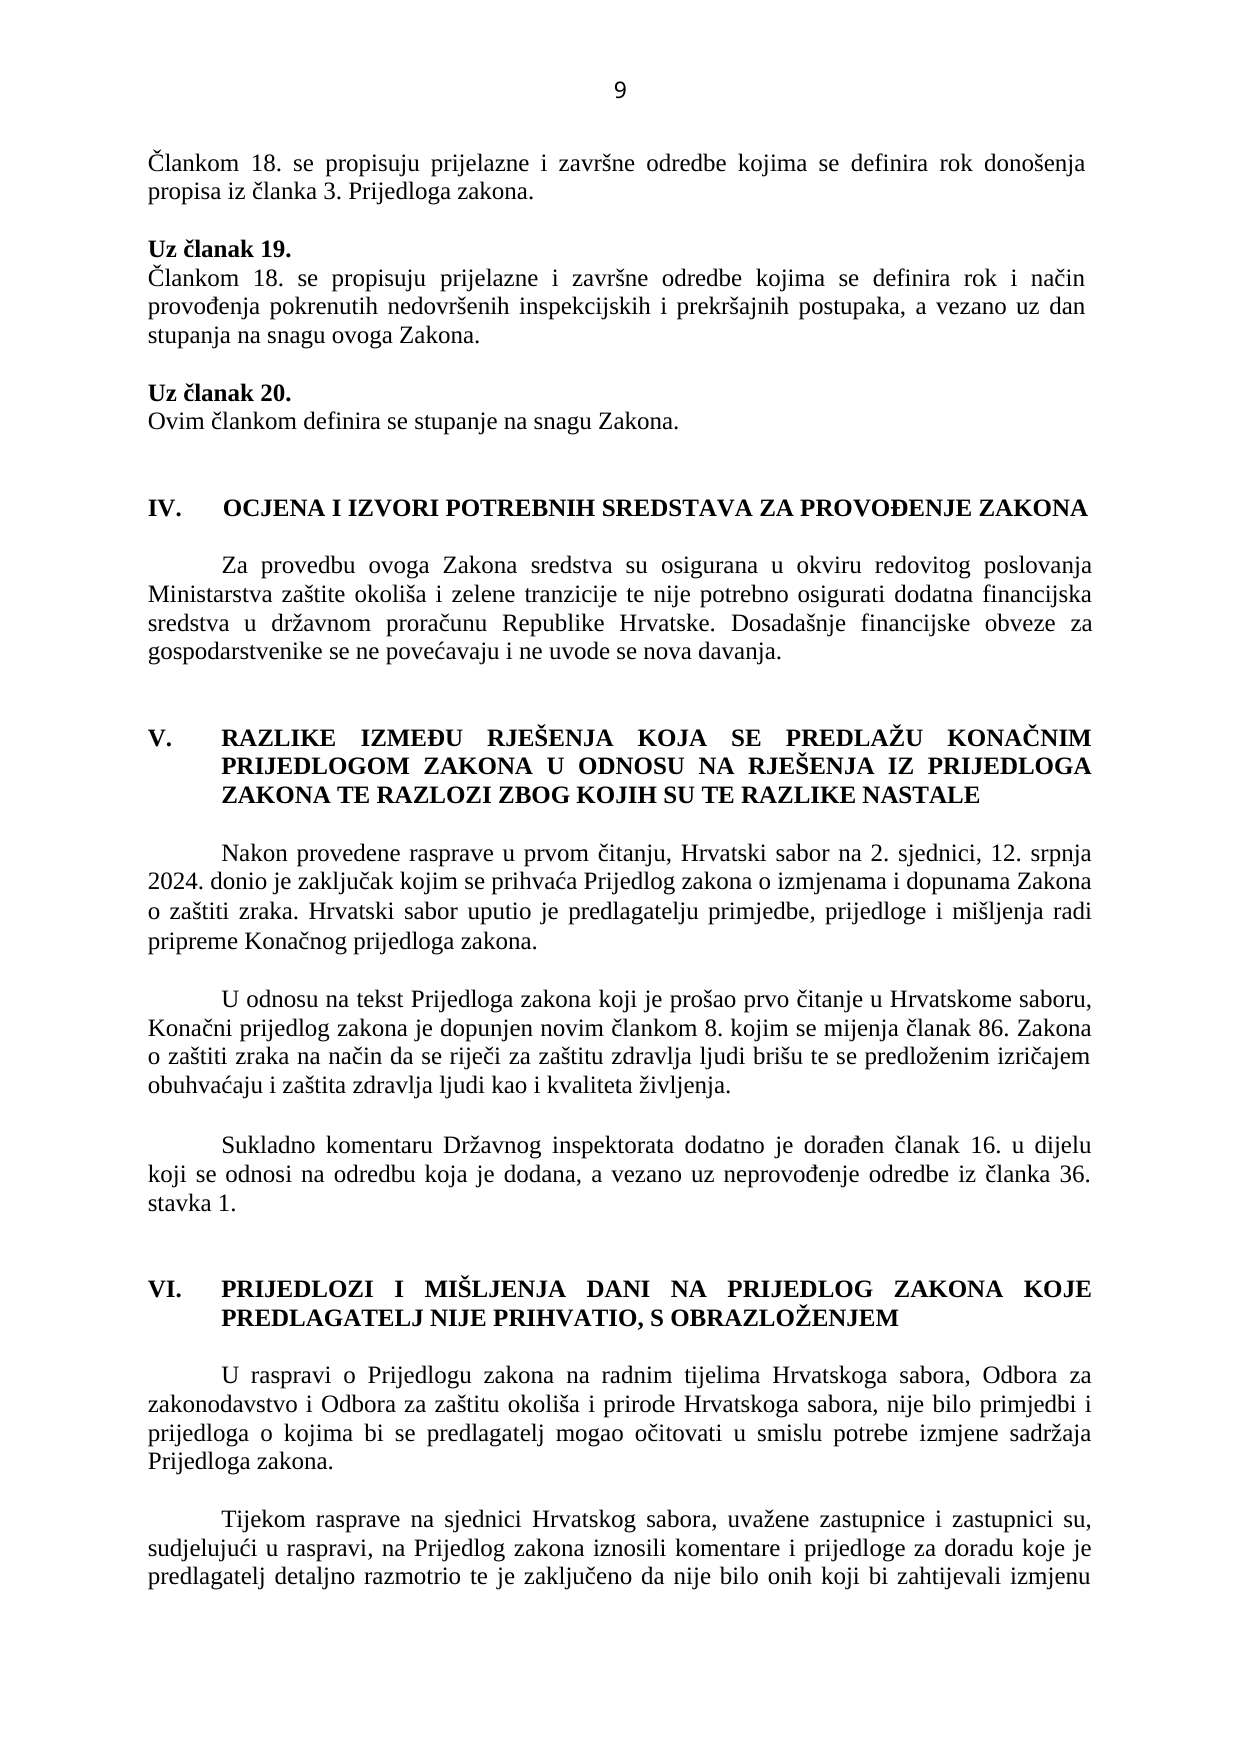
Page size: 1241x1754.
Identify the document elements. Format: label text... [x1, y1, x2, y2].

text Ovim člankom definira se stupanje na snagu Zakona. [148, 406, 1093, 435]
text VI. PRIJEDLOZI I MIŠLJENJA DANI NA PRIJEDLOG ZAKONA KOJE PREDLAGATELJ NIJE PRIHVATIO, S OBRAZLOŽENJEM [148, 1274, 1093, 1331]
text Uz članak 20. [148, 378, 1093, 406]
text U raspravi o Prijedlogu zakona na radnim tijelima Hrvatskoga sabora, Odbora za zakonodavstvo i Odbora za zaštitu okoliša i prirode Hrvatskoga sabora, nije bilo primjedbi i prijedloga o kojima bi se predlagatelj mogao očitovati u smislu potrebe izmjene sadržaja Prijedloga zakona. [148, 1360, 1093, 1475]
text V. RAZLIKE IZMEĐU RJEŠENJA KOJA SE PREDLAŽU KONAČNIM PRIJEDLOGOM ZAKONA U ODNOSU NA RJEŠENJA IZ PRIJEDLOGA ZAKONA TE RAZLOZI ZBOG KOJIH SU TE RAZLIKE NASTALE [148, 723, 1093, 809]
text Nakon provedene rasprave u prvom čitanju, Hrvatski sabor na 2. sjednici, 12. srpnja 2024. donio je zaključak kojim se prihvaća Prijedlog zakona o izmjenama i dopunama Zakona o zaštiti zraka. Hrvatski sabor uputio je predlagatelju primjedbe, prijedloge i mišljenja radi pripreme Konačnog prijedloga zakona. [148, 838, 1093, 955]
text Člankom 18. se propisuju prijelazne i završne odredbe kojima se definira rok i način provođenja pokrenutih nedovršenih inspekcijskih i prekršajnih postupaka, a vezano uz dan stupanja na snagu ovoga Zakona. [148, 263, 1086, 349]
text Člankom 18. se propisuju prijelazne i završne odredbe kojima se definira rok donošenja propisa iz članka 3. Prijedloga zakona. [148, 148, 1086, 205]
text U odnosu na tekst Prijedloga zakona koji je prošao prvo čitanje u Hrvatskome saboru, Konačni prijedlog zakona je dopunjen novim člankom 8. kojim se mijenja članak 86. Zakona o zaštiti zraka na način da se riječi za zaštitu zdravlja ljudi brišu te se predloženim izričajem obuhvaćaju i zaštita zdravlja ljudi kao i kvaliteta življenja. [148, 984, 1093, 1099]
text Za provedbu ovoga Zakona sredstva su osigurana u okviru redovitog poslovanja Ministarstva zaštite okoliša i zelene tranzicije te nije potrebno osigurati dodatna financijska sredstva u državnom proračunu Republike Hrvatske. Dosadašnje financijske obveze za gospodarstvenike se ne povećavaju i ne uvode se nova davanja. [148, 550, 1093, 665]
text Sukladno komentaru Državnog inspektorata dodatno je dorađen članak 16. u dijelu koji se odnosi na odredbu koja je dodana, a vezano uz neprovođenje odredbe iz članka 36. stavka 1. [148, 1130, 1093, 1216]
text Uz članak 19. [148, 234, 1086, 263]
text IV. OCJENA I IZVORI POTREBNIH SREDSTAVA ZA PROVOĐENJE ZAKONA [148, 493, 1093, 521]
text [148, 1504, 1093, 1590]
